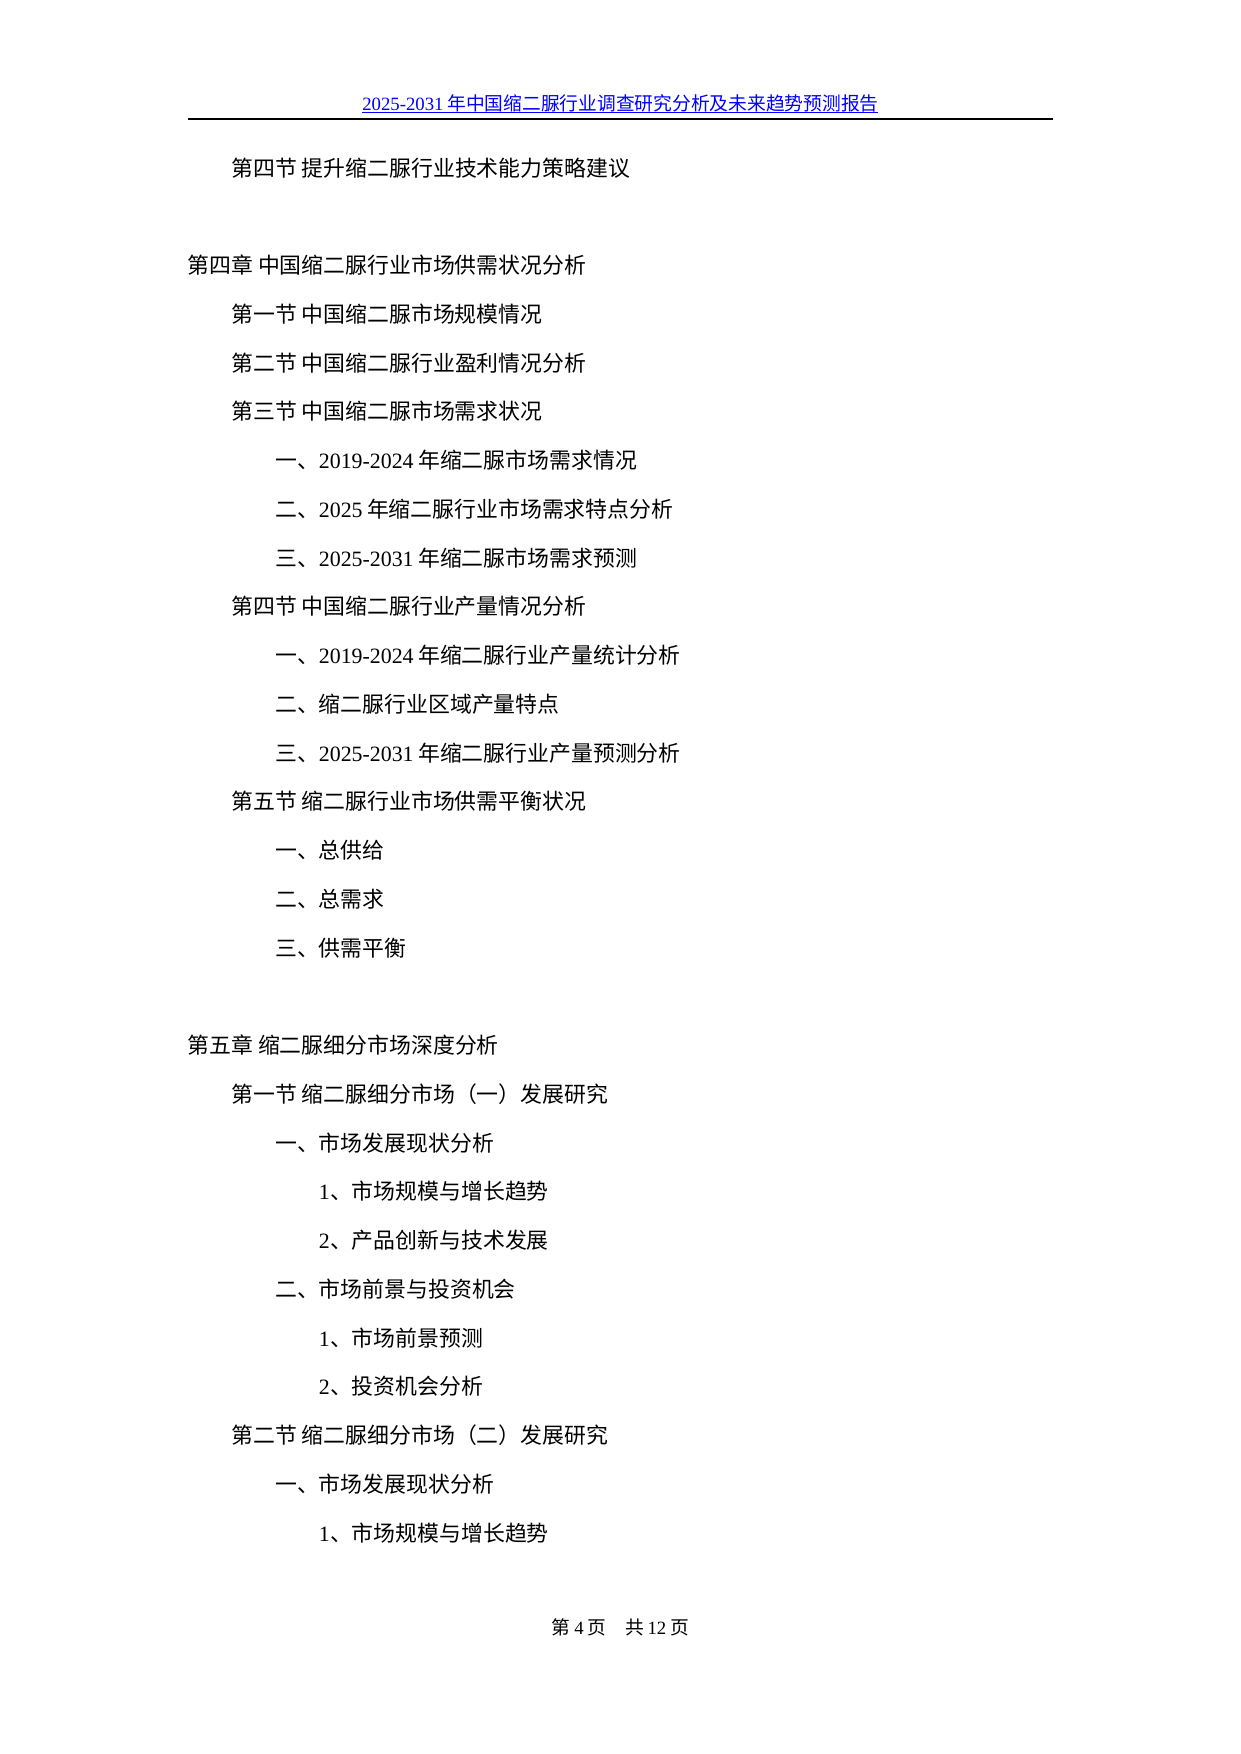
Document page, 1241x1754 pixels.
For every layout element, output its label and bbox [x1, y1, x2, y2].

text [187, 150, 1053, 1548]
